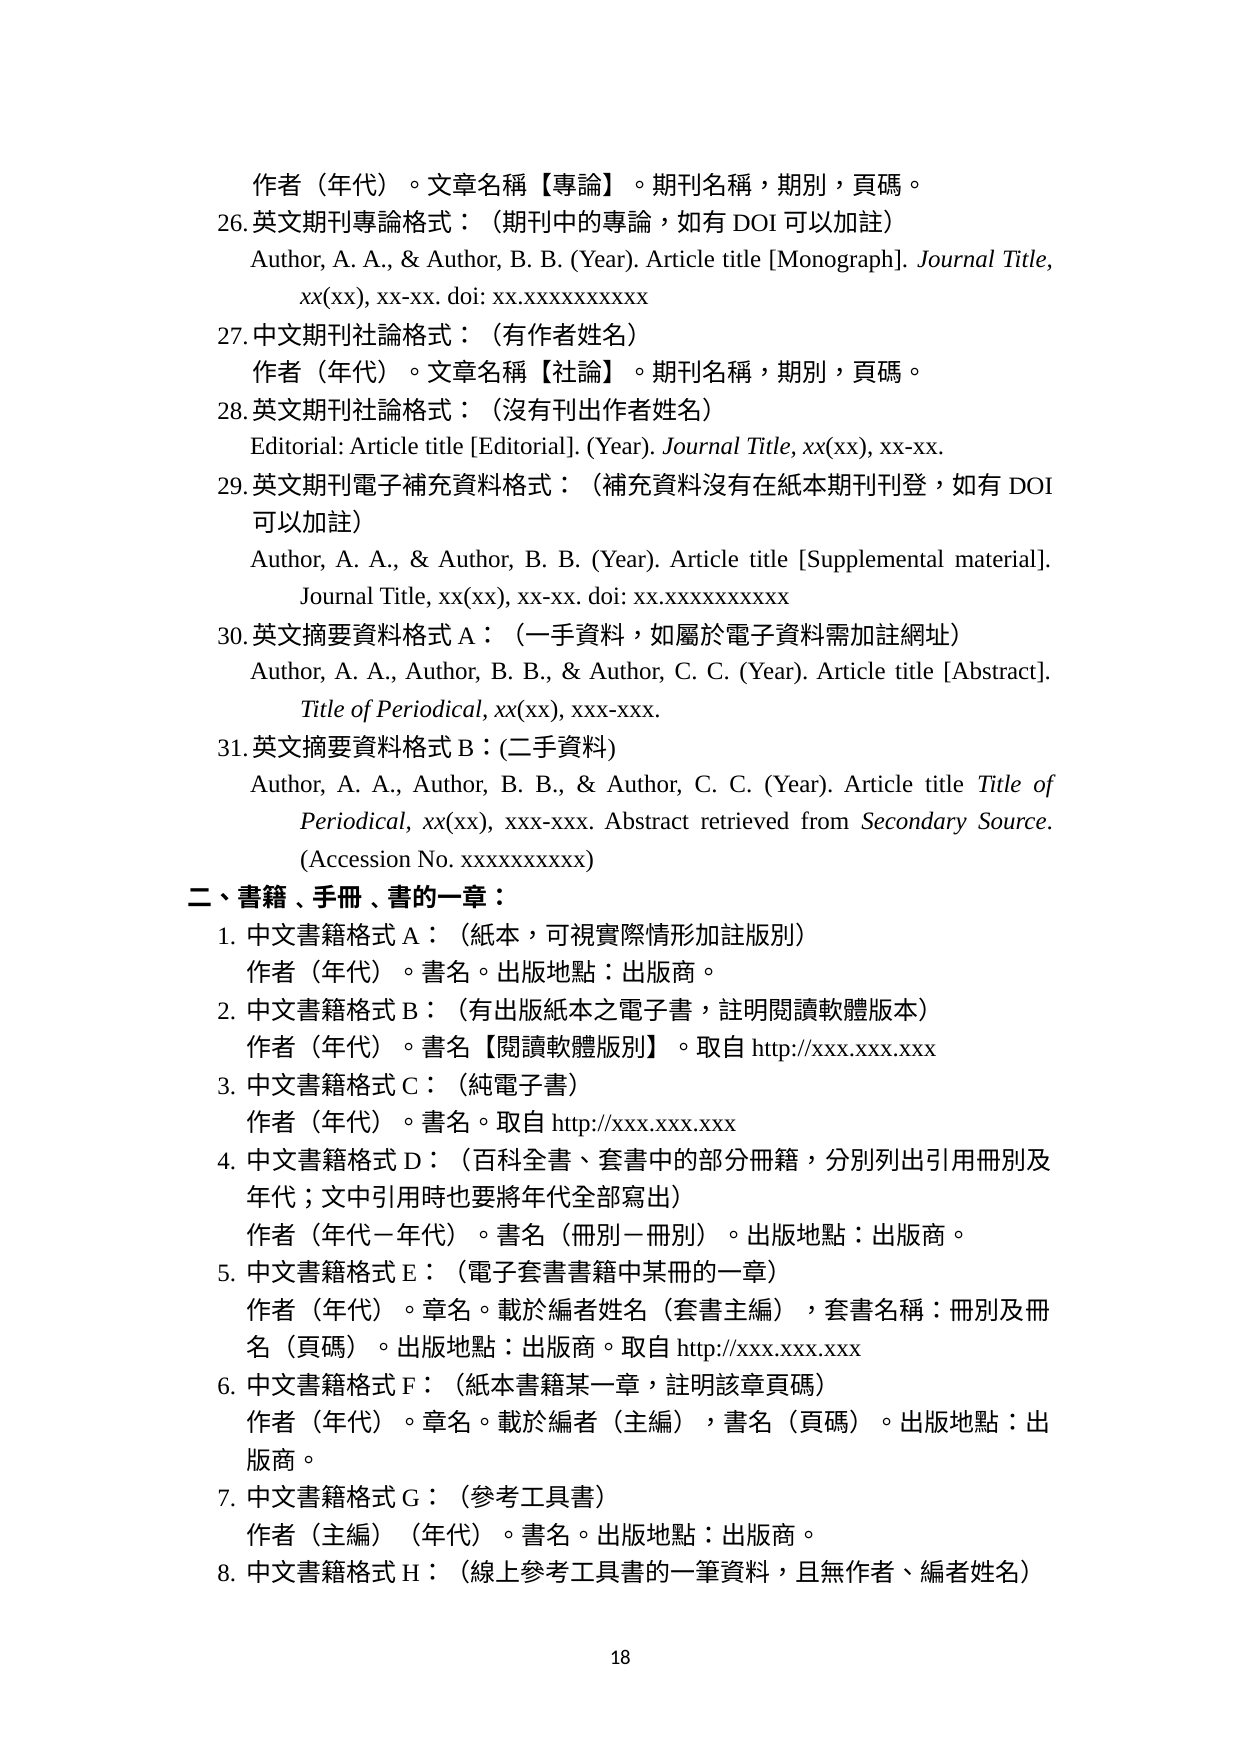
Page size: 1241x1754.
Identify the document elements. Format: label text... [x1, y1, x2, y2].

list 英文摘要資料格式B：(二手資料) [217, 727, 1053, 764]
text Author, A. A., Author, B. B., & Author, C. C. (Year). Article title [Abstract]. Title of Periodical, xx(xx), xxx-xxx. [250, 652, 1053, 727]
list 作者（年代－年代）。書名（冊別－冊別）。出版地點：出版商。 [247, 1214, 1053, 1252]
text Author, A. A., Author, B. B., & Author, C. C. (Year). Article title Title of Periodical, xx(xx), xxx-xxx. Abstract retrieved from Secondary Source. (Accession No. xxxxxxxxxx) [250, 764, 1053, 877]
list 作者（年代）。書名【閱讀軟體版別】。取自http://xxx.xxx.xxx [247, 1027, 1053, 1064]
list 中文書籍格式G：（參考工具書） [217, 1477, 1053, 1514]
list 中文書籍格式D：（百科全書、套書中的部分冊籍，分別列出引用冊別及年代；文中引用時也要將年代全部寫出） [217, 1139, 1053, 1214]
list 作者（年代）。章名。載於編者（主編），書名（頁碼）。出版地點：出版商。 [247, 1402, 1053, 1477]
list 中文書籍格式E：（電子套書書籍中某冊的一章） [217, 1252, 1053, 1289]
list 作者（主編）（年代）。書名。出版地點：出版商。 [247, 1514, 1053, 1552]
text Author, A. A., & Author, B. B. (Year). Article title [Supplemental material]. Journal Title, xx(xx), xx-xx. doi: xx.xxxxxxxxxx [250, 539, 1053, 614]
list 英文摘要資料格式A：（一手資料，如屬於電子資料需加註網址） [217, 614, 1053, 652]
list 英文期刊電子補充資料格式：（補充資料沒有在紙本期刊刊登，如有DOI 可以加註） [217, 464, 1053, 539]
list 作者（年代）。書名。取自http://xxx.xxx.xxx [247, 1102, 1053, 1139]
list 中文書籍格式C：（純電子書） [217, 1064, 1053, 1102]
text Author, A. A., & Author, B. B. (Year). Article title [Monograph]. Journal Title, xx(xx), xx-xx. doi: xx.xxxxxxxxxx [250, 239, 1053, 314]
list 中文期刊社論格式：（有作者姓名） [217, 314, 1053, 352]
list 作者（年代）。章名。載於編者姓名（套書主編），套書名稱：冊別及冊名（頁碼）。出版地點：出版商。取自http://xxx.xxx.xxx [247, 1289, 1053, 1364]
list 英文期刊社論格式：（沒有刊出作者姓名） [217, 389, 1053, 427]
list 中文書籍格式F：（紙本書籍某一章，註明該章頁碼） [217, 1364, 1053, 1402]
list 中文書籍格式B：（有出版紙本之電子書，註明閱讀軟體版本） [217, 989, 1053, 1027]
list 作者（年代）。文章名稱【社論】。期刊名稱，期別，頁碼。 [252, 352, 1053, 389]
text Editorial: Article title [Editorial]. (Year). Journal Title, xx(xx), xx-xx. [250, 427, 1053, 464]
list 作者（年代）。文章名稱【專論】。期刊名稱，期別，頁碼。 [252, 164, 1053, 202]
list 英文期刊專論格式：（期刊中的專論，如有DOI 可以加註） [217, 202, 1053, 239]
text 二、書籍﹑手冊﹑書的一章： [187, 877, 1053, 914]
list 中文書籍格式H：（線上參考工具書的一筆資料，且無作者、編者姓名） [217, 1552, 1053, 1589]
list 中文書籍格式A：（紙本，可視實際情形加註版別） [217, 914, 1053, 952]
list 作者（年代）。書名。出版地點：出版商。 [247, 952, 1053, 989]
